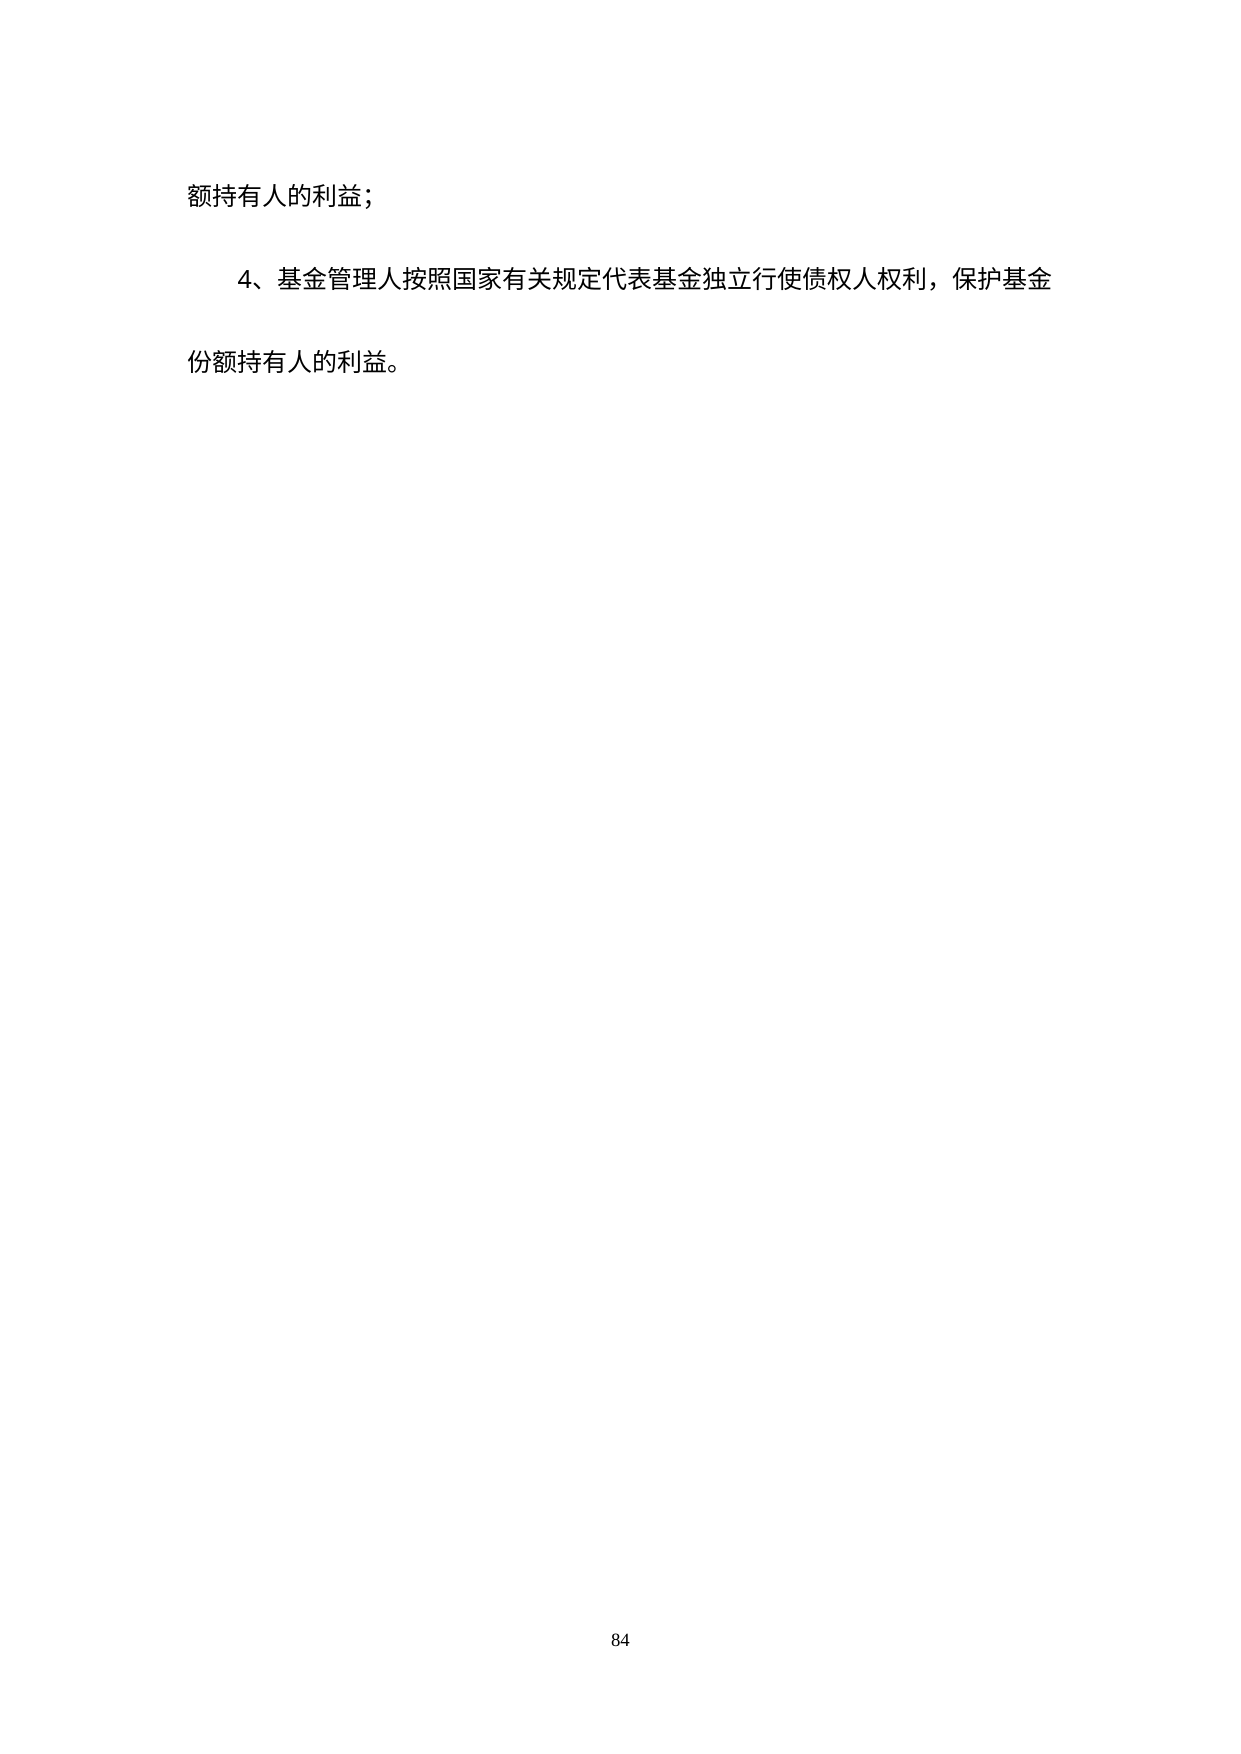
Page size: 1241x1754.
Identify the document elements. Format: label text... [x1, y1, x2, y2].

text 4、基金管理人按照国家有关规定代表基金独立行使债权人权利，保护基金 [187, 245, 1053, 310]
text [187, 162, 1053, 227]
text 份额持有人的利益。 [187, 328, 1053, 393]
